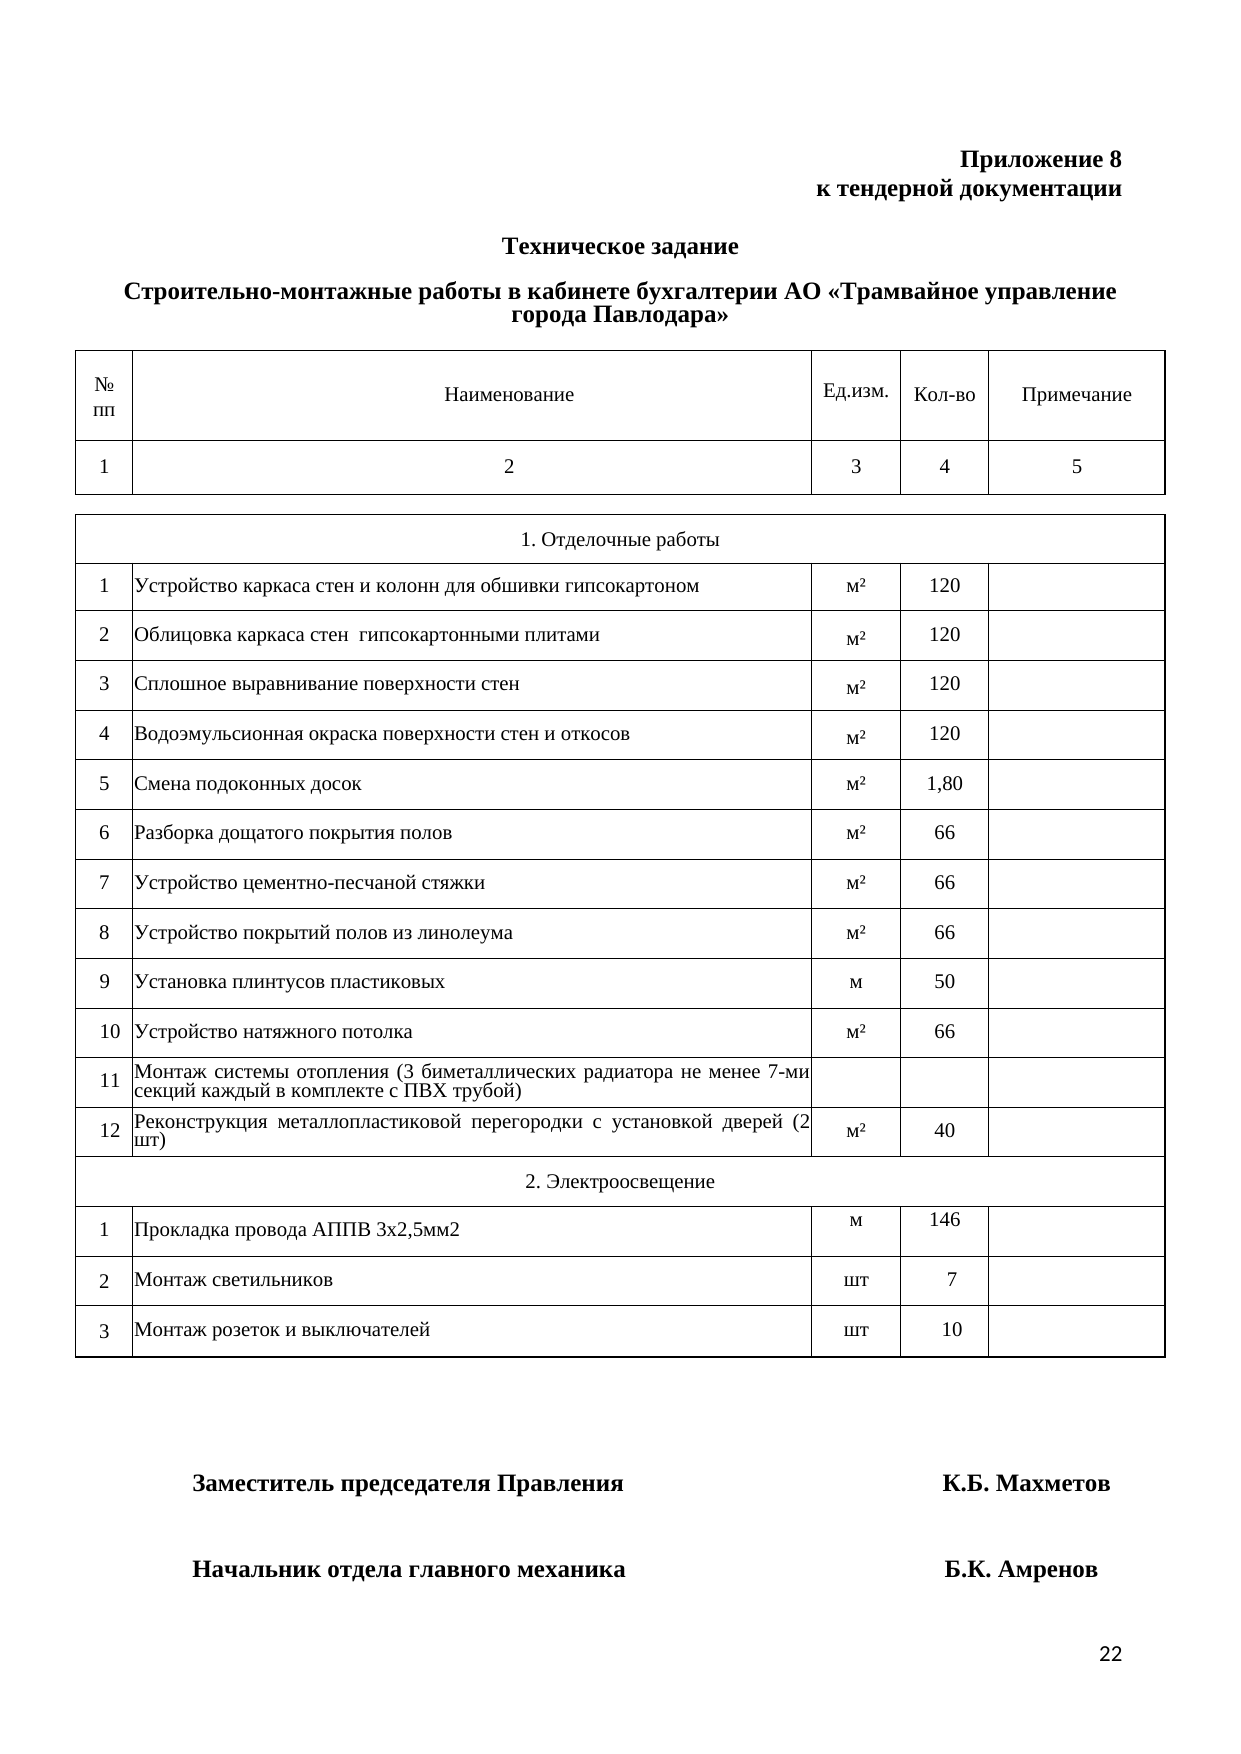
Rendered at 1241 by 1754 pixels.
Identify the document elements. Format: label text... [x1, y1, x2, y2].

table_cell 50 [901, 959, 988, 1008]
table_cell 1 [76, 441, 132, 494]
table_cell 9 [76, 959, 132, 1008]
table_cell 7 [76, 860, 132, 908]
table_cell 2 [133, 441, 811, 494]
table_cell Устройство каркаса стен и колонн для обшивки гипсокартоном [133, 564, 811, 610]
table_cell 10 [76, 1009, 132, 1057]
table_cell [989, 959, 1164, 1008]
table_header Примечание [989, 351, 1164, 440]
table_cell 66 [901, 909, 988, 958]
table_cell [989, 1306, 1164, 1356]
text Начальник отдела главного механика Б.К. Амренов [118, 1554, 1122, 1583]
table_cell 3 [76, 661, 132, 710]
table_cell Водоэмульсионная окраска поверхности стен и откосов [133, 711, 811, 759]
table_cell [989, 564, 1164, 610]
table_cell Сплошное выравнивание поверхности стен [133, 661, 811, 710]
table_cell 1 [76, 564, 132, 610]
table_cell 66 [901, 1009, 988, 1057]
table_cell [901, 1058, 988, 1107]
table_cell [989, 611, 1164, 660]
table_cell м² [812, 860, 900, 908]
table_cell 120 [901, 711, 988, 759]
text Заместитель председателя Правления К.Б. Махметов [118, 1468, 1122, 1497]
table_cell шт [812, 1257, 900, 1305]
table_cell Разборка дощатого покрытия полов [133, 810, 811, 859]
table_header Наименование [133, 351, 811, 440]
table_cell 5 [76, 760, 132, 809]
table_cell 4 [76, 711, 132, 759]
table_cell 120 [901, 661, 988, 710]
table_cell 146 [901, 1207, 988, 1256]
table_cell 120 [901, 564, 988, 610]
table_cell м² [812, 909, 900, 958]
table_cell Установка плинтусов пластиковых [133, 959, 811, 1008]
table_cell Реконструкция металлопластиковой перегородки с установкой дверей (2 шт) [133, 1108, 811, 1156]
table_cell м² [812, 611, 900, 660]
table_cell [989, 760, 1164, 809]
text к тендерной документации [118, 173, 1122, 202]
table_cell м² [812, 810, 900, 859]
table_cell 66 [901, 810, 988, 859]
table_header Кол-во [901, 351, 988, 440]
table_header 1. Отделочные работы [76, 515, 1164, 563]
table_header № пп [76, 351, 132, 440]
table_cell 8 [76, 909, 132, 958]
table_cell Монтаж системы отопления (3 биметаллических радиатора не менее 7-ми секций каждый в комплекте с ПВХ трубой) [133, 1058, 811, 1107]
table_cell м² [812, 711, 900, 759]
table_cell 6 [76, 810, 132, 859]
table_cell 7 [901, 1257, 988, 1305]
table_cell Смена подоконных досок [133, 760, 811, 809]
table_cell м² [812, 1009, 900, 1057]
table_cell Монтаж светильников [133, 1257, 811, 1305]
table_cell Устройство цементно-песчаной стяжки [133, 860, 811, 908]
table_cell м² [812, 760, 900, 809]
table_cell 2 [76, 611, 132, 660]
table_cell 10 [901, 1306, 988, 1356]
table_cell [989, 711, 1164, 759]
table_cell 12 [76, 1108, 132, 1156]
table_cell 5 [989, 441, 1164, 494]
table_cell [812, 1058, 900, 1107]
table_cell Облицовка каркаса стен гипсокартонными плитами [133, 611, 811, 660]
table_cell м [812, 959, 900, 1008]
table_cell [989, 909, 1164, 958]
table_cell 2. Электроосвещение [76, 1157, 1164, 1206]
table_cell [989, 1108, 1164, 1156]
table_cell 40 [901, 1108, 988, 1156]
table_cell шт [812, 1306, 900, 1356]
table_cell 11 [76, 1058, 132, 1107]
table_cell 4 [901, 441, 988, 494]
table_cell м² [812, 564, 900, 610]
table_cell [989, 810, 1164, 859]
table_cell м [812, 1207, 900, 1256]
table_cell 1,80 [901, 760, 988, 809]
table_cell Устройство покрытий полов из линолеума [133, 909, 811, 958]
text Строительно-монтажные работы в кабинете бухгалтерии АО «Трамвайное управление города Павлодара» [118, 281, 1122, 327]
table_cell м² [812, 1108, 900, 1156]
table_cell [989, 661, 1164, 710]
table_cell [989, 860, 1164, 908]
table_cell 120 [901, 611, 988, 660]
text Приложение 8 [118, 144, 1122, 173]
table_cell 3 [812, 441, 900, 494]
table_cell Устройство натяжного потолка [133, 1009, 811, 1057]
table_cell м² [812, 661, 900, 710]
table_cell [989, 1058, 1164, 1107]
table_cell 2 [76, 1257, 132, 1305]
table_cell [989, 1207, 1164, 1256]
table_cell [989, 1009, 1164, 1057]
table_cell 1 [76, 1207, 132, 1256]
text Техническое задание [118, 231, 1122, 259]
table_header Ед.изм. [812, 351, 900, 440]
table_cell Монтаж розеток и выключателей [133, 1306, 811, 1356]
table_cell 66 [901, 860, 988, 908]
table_cell 3 [76, 1306, 132, 1356]
table_cell [989, 1257, 1164, 1305]
table_cell Прокладка провода АППВ 3х2,5мм2 [133, 1207, 811, 1256]
